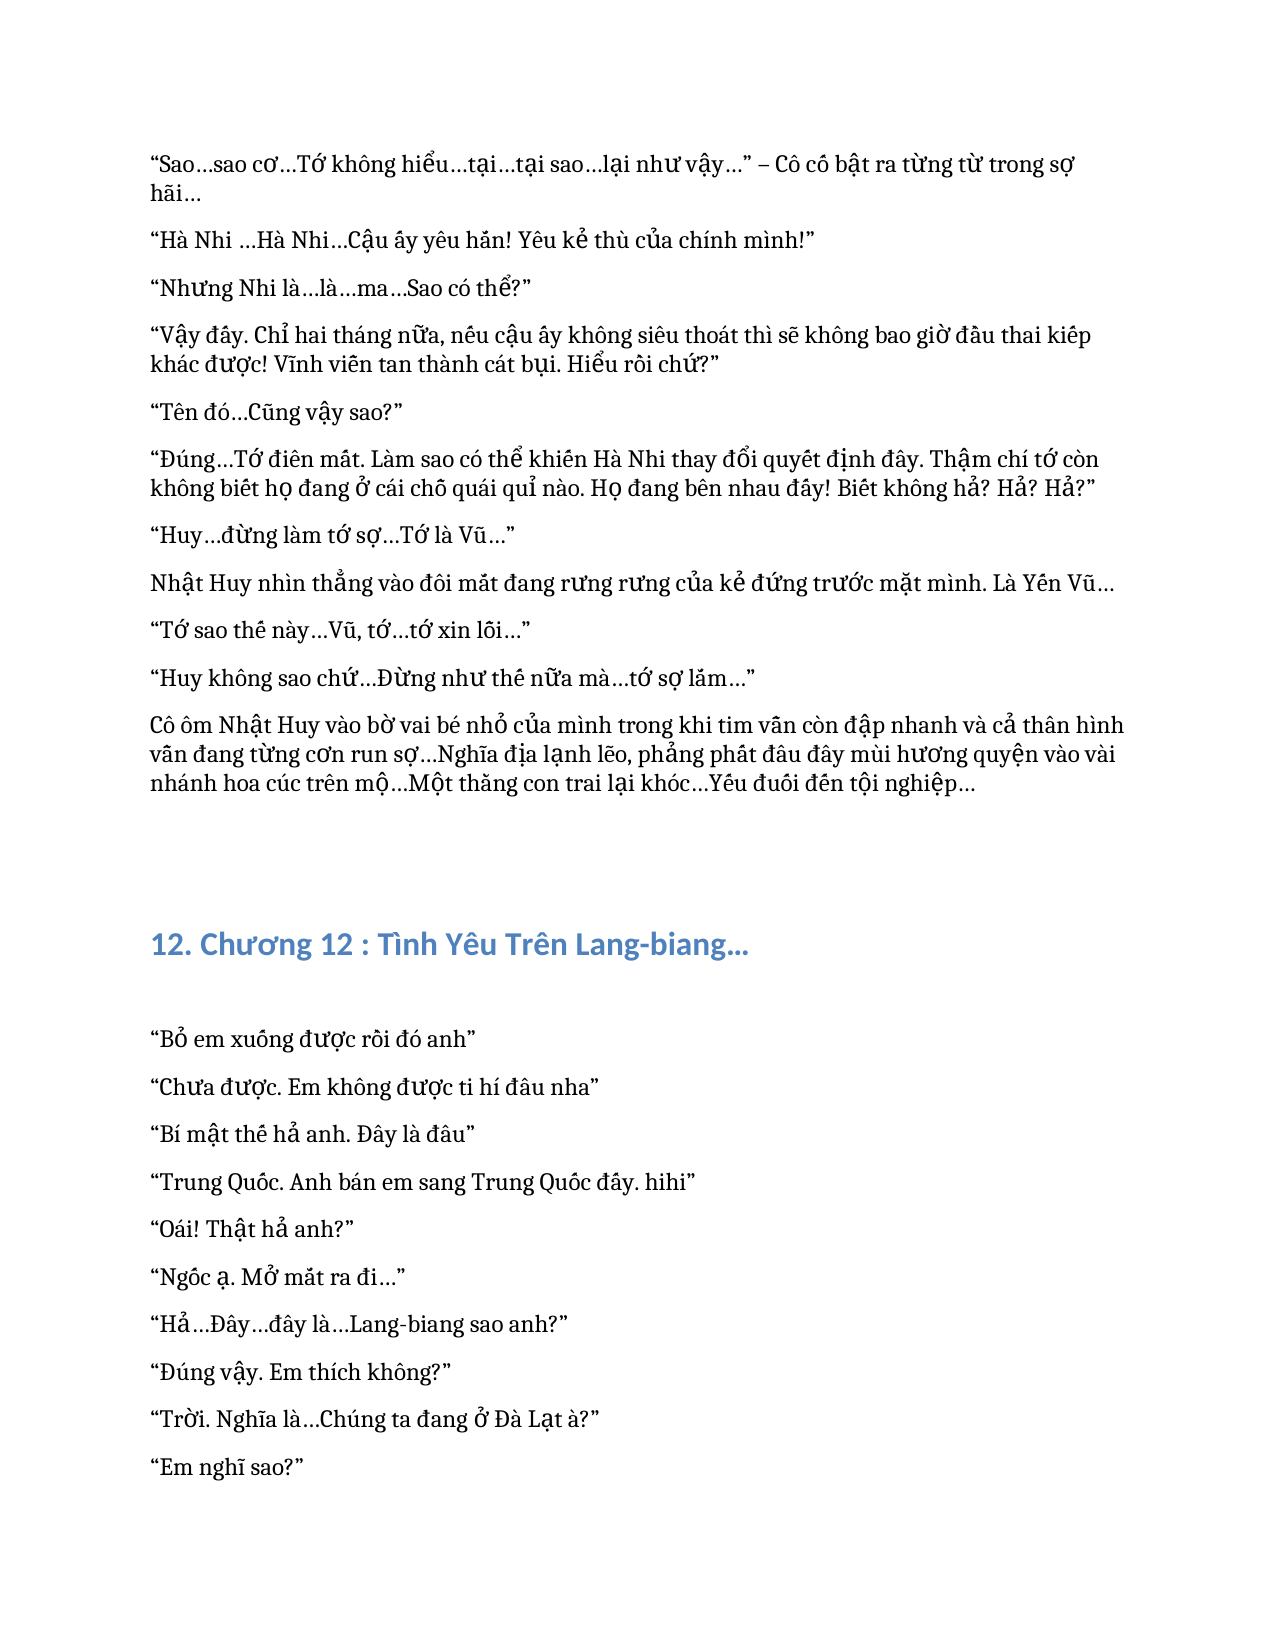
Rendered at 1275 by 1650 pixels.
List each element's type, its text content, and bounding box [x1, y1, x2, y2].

text “Nhưng Nhi là…là…ma…Sao có thể?” [150, 274, 1125, 302]
text “Đúng vậy. Em thích không?” [150, 1358, 1125, 1387]
text “Sao…sao cơ…Tớ không hiểu…tại…tại sao…lại như vậy…” – Cô cố bật ra từng từ trong sợ hãi… [150, 150, 1125, 207]
text “Bí mật thế hả anh. Đây là đâu” [150, 1120, 1125, 1149]
text “Oái! Thật hả anh?” [150, 1215, 1125, 1244]
text “Bỏ em xuống được rồi đó anh” [150, 968, 1125, 1054]
text “Trung Quốc. Anh bán em sang Trung Quốc đấy. hihi” [150, 1168, 1125, 1197]
text “Chưa được. Em không được ti hí đâu nha” [150, 1073, 1125, 1102]
text “Trời. Nghĩa là…Chúng ta đang ở Đà Lạt à?” [150, 1405, 1125, 1434]
text “Huy không sao chứ…Đừng như thế nữa mà…tớ sợ lắm…” [150, 664, 1125, 692]
text “Hà Nhi …Hà Nhi…Cậu ấy yêu hắn! Yêu kẻ thù của chính mình!” [150, 226, 1125, 255]
text “Tớ sao thế này…Vũ, tớ…tớ xin lỗi…” [150, 616, 1125, 645]
text Cô ôm Nhật Huy vào bờ vai bé nhỏ của mình trong khi tim vẫn còn đập nhanh và cả thân hình vẫn đang từng cơn run sợ…Nghĩa địa lạnh lẽo, phảng phất đâu đây mùi hương quyện vào vài nhánh hoa cúc trên mộ…Một thằng con trai lại khóc…Yếu đuối đến tội nghiệp… [150, 711, 1125, 797]
subtitle 12. Chương 12 : Tình Yêu Trên Lang-biang… [150, 923, 1125, 964]
text “Vậy đấy. Chỉ hai tháng nữa, nếu cậu ấy không siêu thoát thì sẽ không bao giờ đầu thai kiếp khác được! Vĩnh viễn tan thành cát bụi. Hiểu rồi chứ?” [150, 321, 1125, 379]
text “Ngốc ạ. Mở mắt ra đi…” [150, 1263, 1125, 1292]
text “Đúng…Tớ điên mất. Làm sao có thể khiến Hà Nhi thay đổi quyết định đây. Thậm chí tớ còn không biết họ đang ở cái chỗ quái quỉ nào. Họ đang bên nhau đấy! Biết không hả? Hả? Hả?” [150, 445, 1125, 502]
text “Huy…đừng làm tớ sợ…Tớ là Vũ…” [150, 521, 1125, 550]
text “Hả…Đây…đây là…Lang-biang sao anh?” [150, 1310, 1125, 1339]
text Nhật Huy nhìn thẳng vào đôi mắt đang rưng rưng của kẻ đứng trước mặt mình. Là Yến Vũ… [150, 569, 1125, 597]
text “Em nghĩ sao?” [150, 1453, 1125, 1482]
text “Tên đó…Cũng vậy sao?” [150, 397, 1125, 426]
